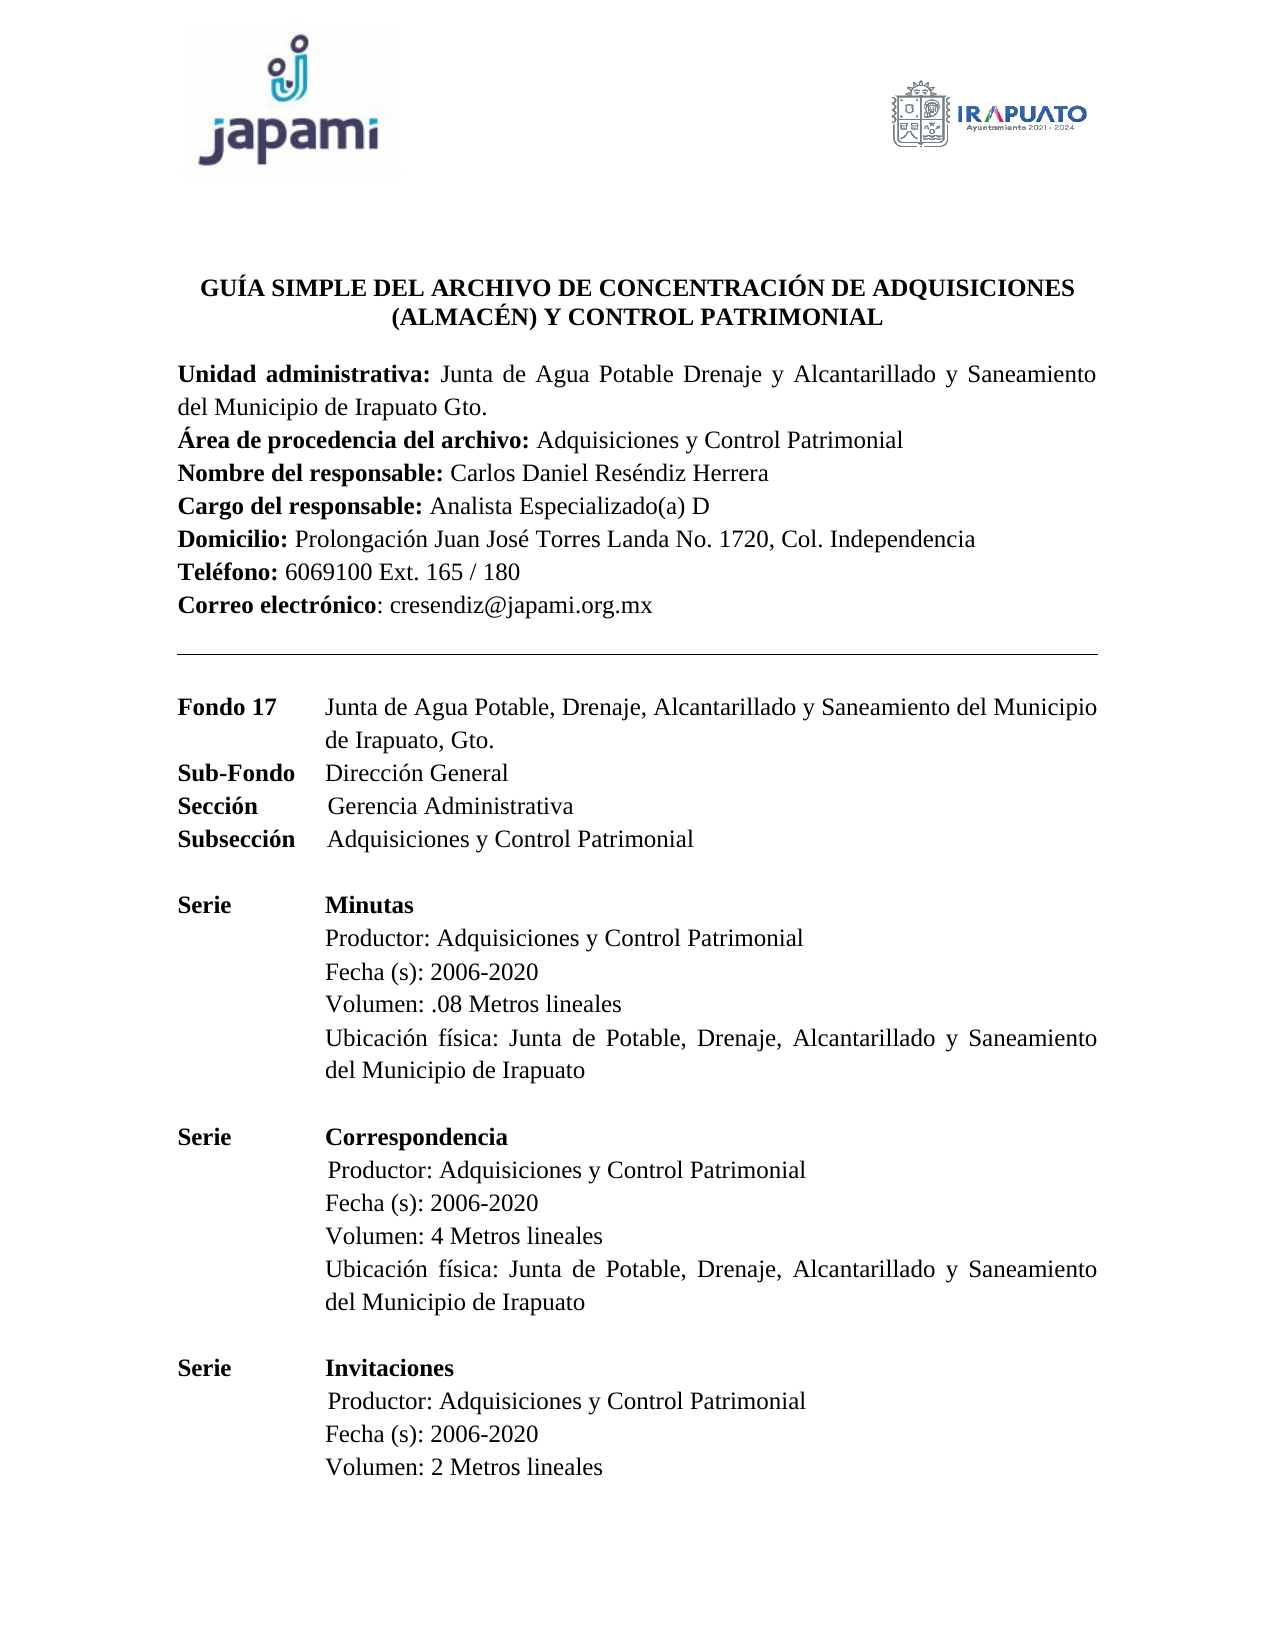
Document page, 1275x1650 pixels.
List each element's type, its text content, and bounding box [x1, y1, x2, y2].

text Volumen: 4 Metros lineales [177, 1221, 1098, 1249]
text Ubicación física: Junta de Potable, Drenaje, Alcantarillado y Saneamiento del Municipio de Irapuato [177, 1023, 1098, 1084]
picture [857, 23, 1121, 204]
text Nombre del responsable: Carlos Daniel Reséndiz Herrera [177, 458, 1098, 487]
text Subsección Adquisiciones y Control Patrimonial [177, 824, 1098, 853]
text Teléfono: 6069100 Ext. 165 / 180 [177, 557, 1098, 586]
text Fondo 17 Junta de Agua Potable, Drenaje, Alcantarillado y Saneamiento del Municipio de Irapuato, Gto. [177, 692, 1098, 754]
text Volumen: 2 Metros lineales [177, 1452, 1098, 1481]
text Sección Gerencia Administrativa [177, 791, 1098, 820]
picture [178, 20, 402, 178]
text Serie Invitaciones [177, 1353, 1098, 1382]
text Volumen: .08 Metros lineales [177, 989, 1098, 1018]
text Sub-Fondo Dirección General [177, 758, 1098, 787]
text Fecha (s): 2006-2020 [177, 1419, 1098, 1448]
text Serie Correspondencia [177, 1122, 1098, 1150]
text Área de procedencia del archivo: Adquisiciones y Control Patrimonial [177, 425, 1098, 454]
text Correo electrónico: cresendiz@japami.org.mx [177, 590, 1098, 619]
text Serie Minutas [177, 891, 1098, 919]
text Productor: Adquisiciones y Control Patrimonial [177, 1386, 1098, 1414]
text Domicilio: Prolongación Juan José Torres Landa No. 1720, Col. Independencia [177, 524, 1098, 553]
text Fecha (s): 2006-2020 [177, 1188, 1098, 1216]
text Productor: Adquisiciones y Control Patrimonial [177, 1155, 1098, 1183]
text Unidad administrativa: Junta de Agua Potable Drenaje y Alcantarillado y Saneamiento del Municipio de Irapuato Gto. [177, 359, 1098, 421]
text Fecha (s): 2006-2020 [177, 957, 1098, 985]
text GUÍA SIMPLE DEL ARCHIVO DE CONCENTRACIÓN DE ADQUISICIONES (ALMACÉN) Y CONTROL PATRIMONIAL [177, 273, 1098, 330]
text Cargo del responsable: Analista Especializado(a) D [177, 491, 1098, 520]
text Ubicación física: Junta de Potable, Drenaje, Alcantarillado y Saneamiento del Municipio de Irapuato [177, 1254, 1098, 1316]
text Productor: Adquisiciones y Control Patrimonial [177, 923, 1098, 952]
